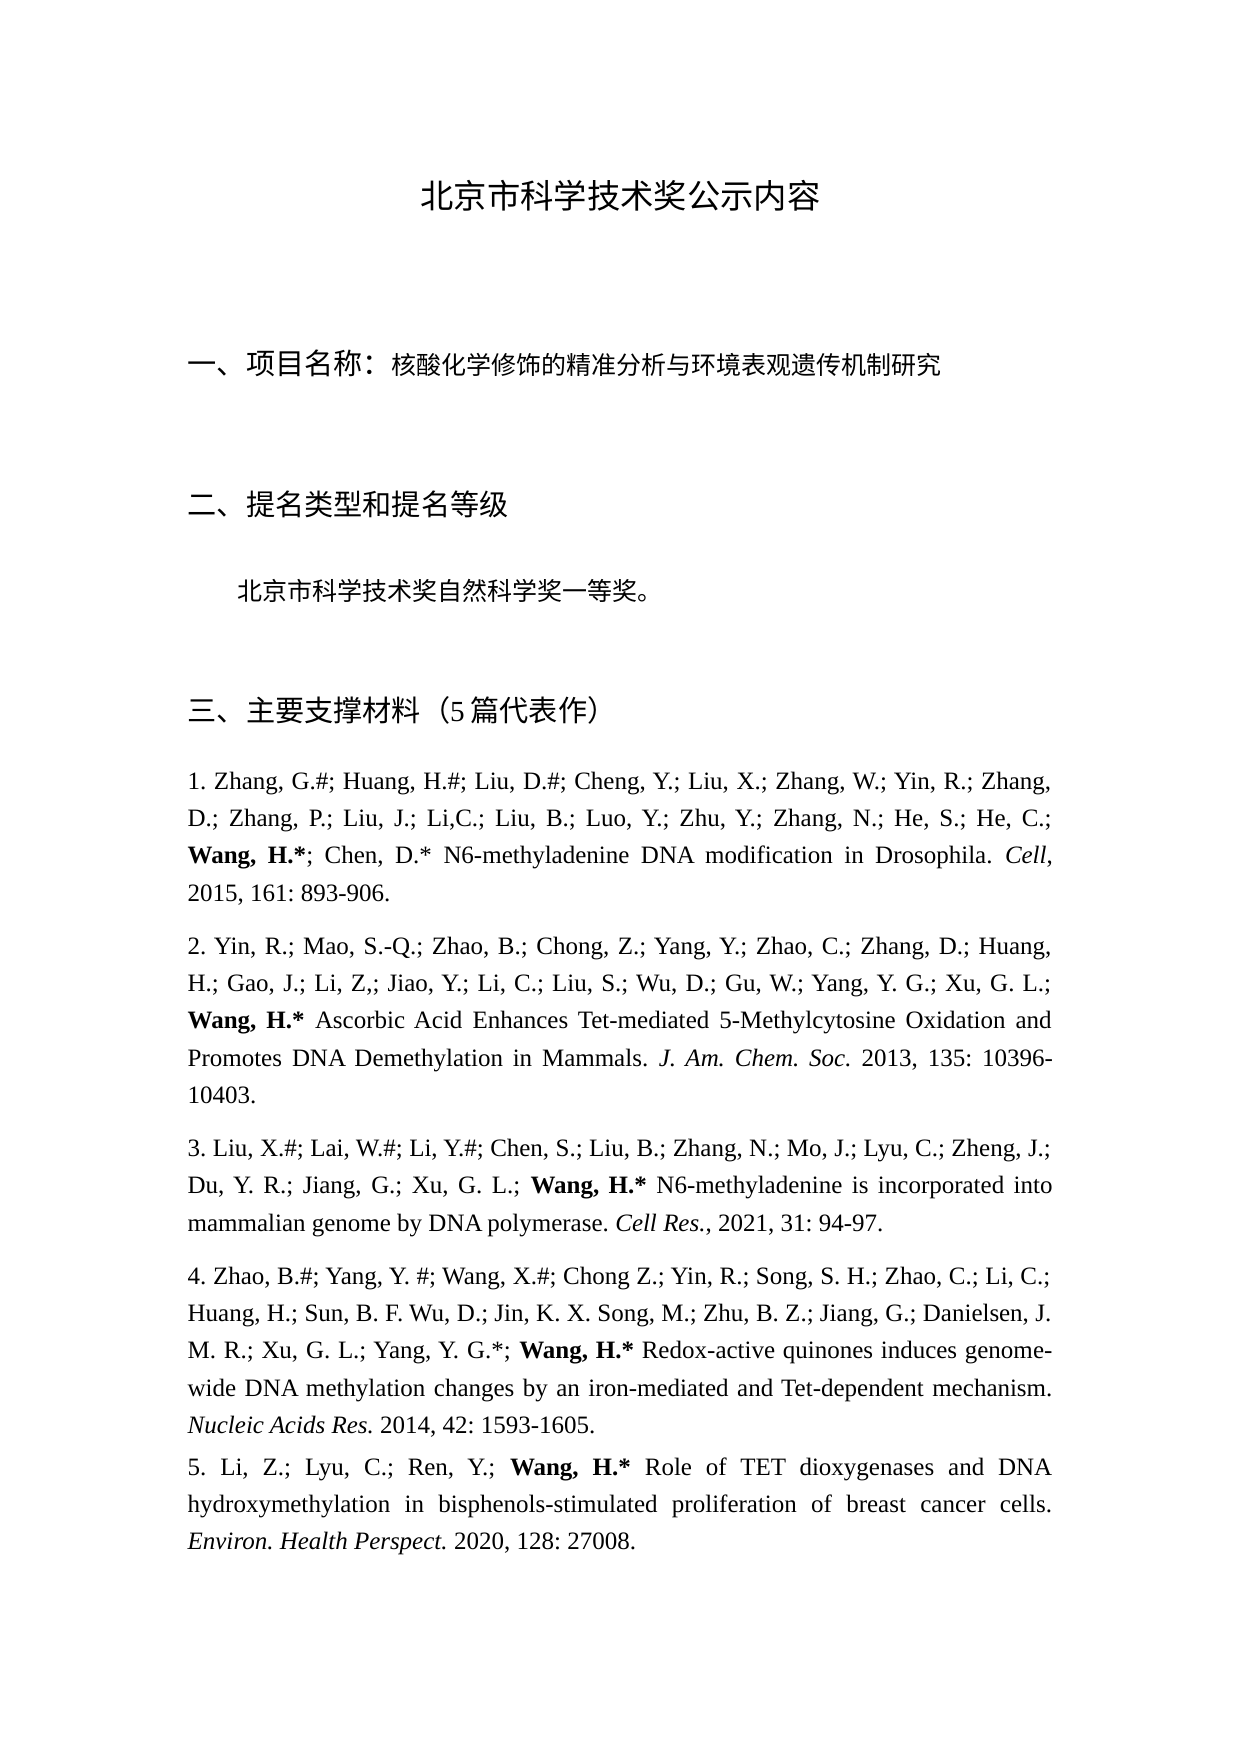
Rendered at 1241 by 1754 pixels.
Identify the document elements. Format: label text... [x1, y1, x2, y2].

text 一、项目名称：核酸化学修饰的精准分析与环境表观遗传机制研究 [187, 329, 1053, 394]
text 3. Liu, X.#; Lai, W.#; Li, Y.#; Chen, S.; Liu, B.; Zhang, N.; Mo, J.; Lyu, C.; Zheng, J.; Du, Y. R.; Jiang, G.; Xu, G. L.; Wang, H.* N6-methyladenine is incorporated into mammalian genome by DNA polymerase. Cell Res., 2021, 31: 94-97. [187, 1131, 1053, 1238]
text 5. Li, Z.; Lyu, C.; Ren, Y.; Wang, H.* Role of TET dioxygenases and DNA hydroxymethylation in bisphenols-stimulated proliferation of breast cancer cells. Environ. Health Perspect. 2020, 128: 27008. [187, 1450, 1053, 1557]
text 1. Zhang, G.#; Huang, H.#; Liu, D.#; Cheng, Y.; Liu, X.; Zhang, W.; Yin, R.; Zhang, D.; Zhang, P.; Liu, J.; Li,C.; Liu, B.; Luo, Y.; Zhu, Y.; Zhang, N.; He, S.; He, C.; Wang, H.*; Chen, D.* N6-methyladenine DNA modification in Drosophila. Cell, 2015, 161: 893-906. [187, 764, 1053, 908]
text 三、主要支撑材料（5篇代表作） [187, 677, 1053, 742]
text 2. Yin, R.; Mao, S.-Q.; Zhao, B.; Chong, Z.; Yang, Y.; Zhao, C.; Zhang, D.; Huang, H.; Gao, J.; Li, Z,; Jiao, Y.; Li, C.; Liu, S.; Wu, D.; Gu, W.; Yang, Y. G.; Xu, G. L.; Wang, H.* Ascorbic Acid Enhances Tet-mediated 5-Methylcytosine Oxidation and Promotes DNA Demethylation in Mammals. J. Am. Chem. Soc. 2013, 135: 10396-10403. [187, 929, 1053, 1111]
text 北京市科学技术奖公示内容 [187, 162, 1053, 227]
text 北京市科学技术奖自然科学奖一等奖。 [187, 557, 1053, 622]
text 二、提名类型和提名等级 [187, 470, 1053, 535]
text 4. Zhao, B.#; Yang, Y. #; Wang, X.#; Chong Z.; Yin, R.; Song, S. H.; Zhao, C.; Li, C.; Huang, H.; Sun, B. F. Wu, D.; Jin, K. X. Song, M.; Zhu, B. Z.; Jiang, G.; Danielsen, J. M. R.; Xu, G. L.; Yang, Y. G.*; Wang, H.* Redox-active quinones induces genome-wide DNA methylation changes by an iron-mediated and Tet-dependent mechanism. Nucleic Acids Res. 2014, 42: 1593-1605. [187, 1259, 1053, 1441]
